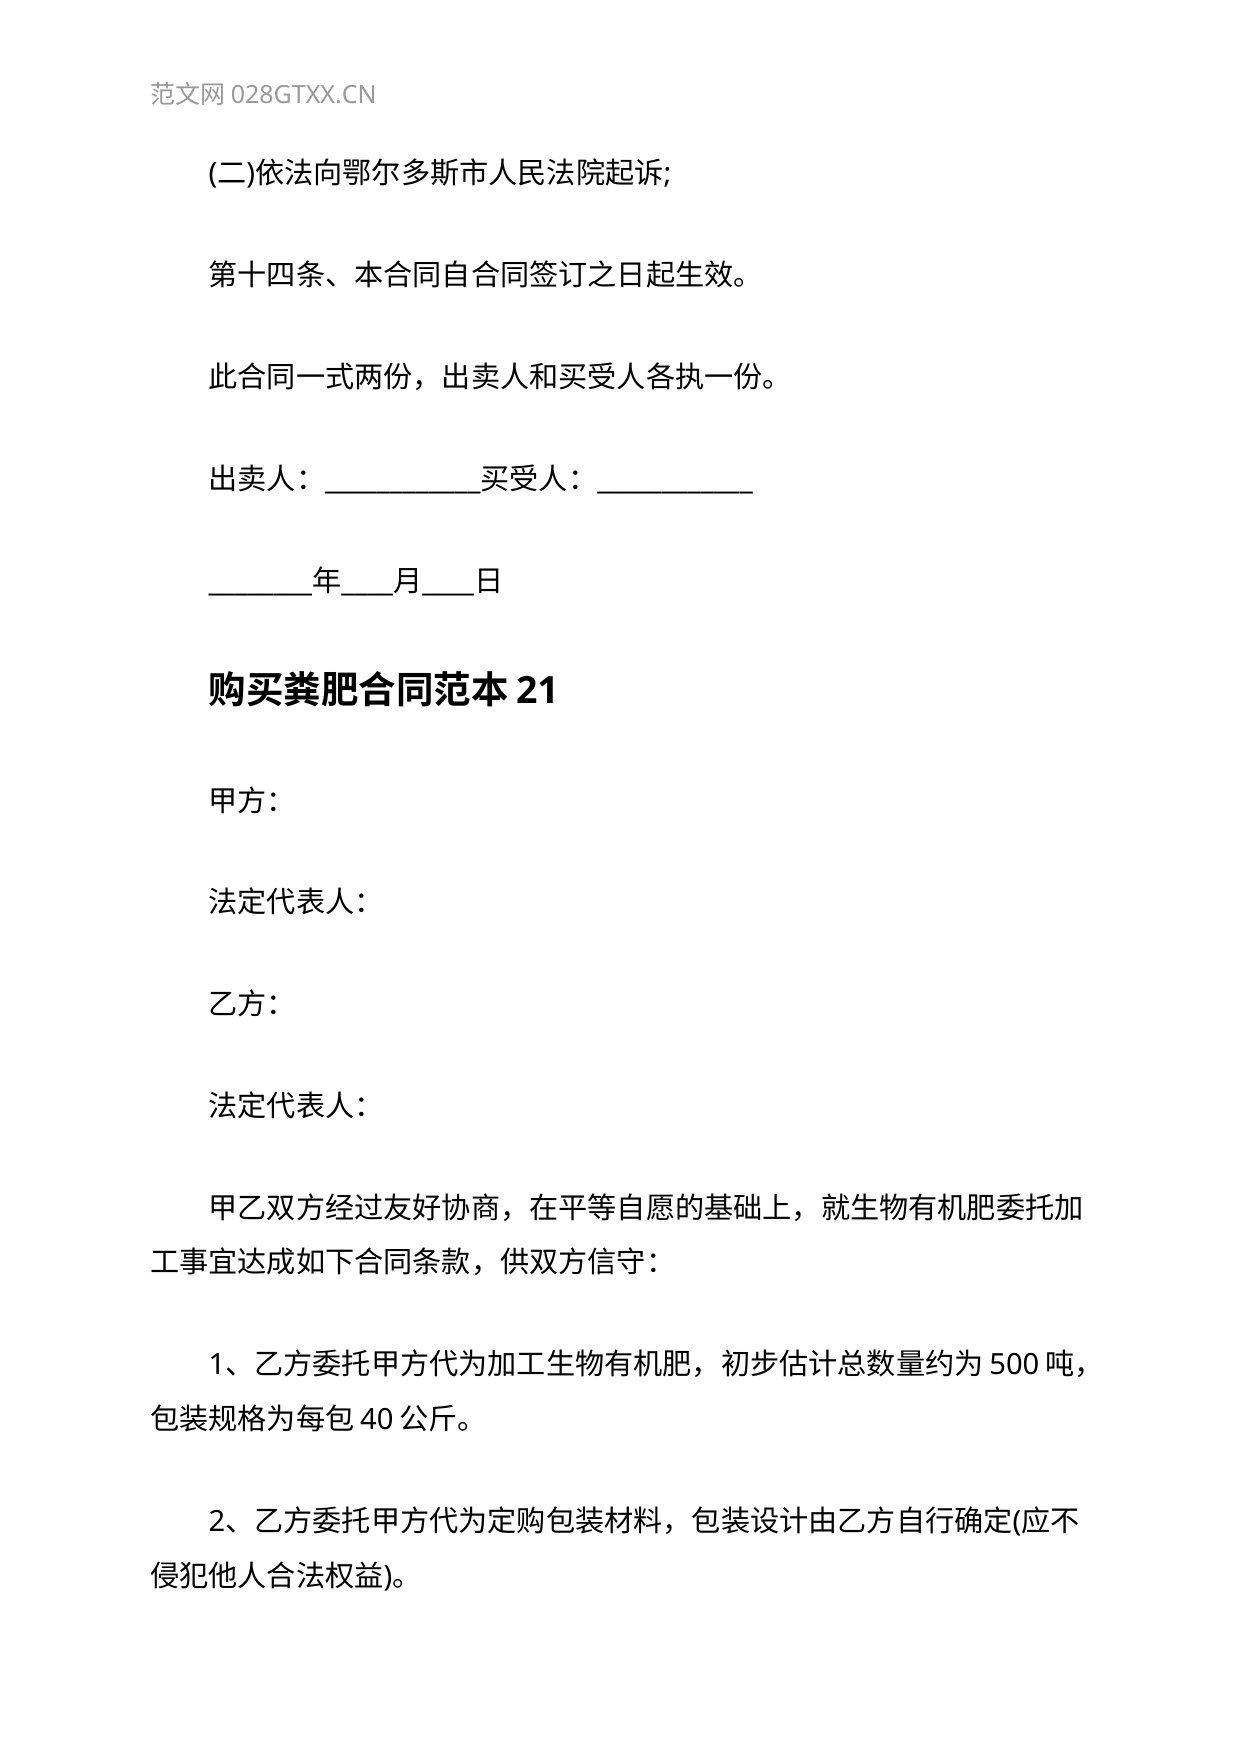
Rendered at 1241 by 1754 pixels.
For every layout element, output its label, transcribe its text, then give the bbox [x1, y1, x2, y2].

text 2、乙方委托甲方代为定购包装材料，包装设计由乙方自行确定(应不侵犯他人合法权益)。 [150, 1498, 1090, 1595]
text 乙方： [150, 981, 1090, 1023]
text 法定代表人： [150, 879, 1090, 921]
text 此合同一式两份，出卖人和买受人各执一份。 [150, 354, 1090, 396]
text (二)依法向鄂尔多斯市人民法院起诉; [150, 150, 1090, 192]
text 甲乙双方经过友好协商，在平等自愿的基础上，就生物有机肥委托加工事宜达成如下合同条款，供双方信守： [150, 1184, 1090, 1281]
text 1、乙方委托甲方代为加工生物有机肥，初步估计总数量约为500吨，包装规格为每包40公斤。 [150, 1341, 1090, 1438]
text 法定代表人： [150, 1082, 1090, 1125]
text 出卖人：____________买受人：____________ [150, 456, 1090, 498]
text 购买粪肥合同范本21 [150, 659, 1090, 714]
text 甲方： [150, 777, 1090, 819]
text 第十四条、本合同自合同签订之日起生效。 [150, 252, 1090, 294]
text ________年____月____日 [150, 557, 1090, 600]
